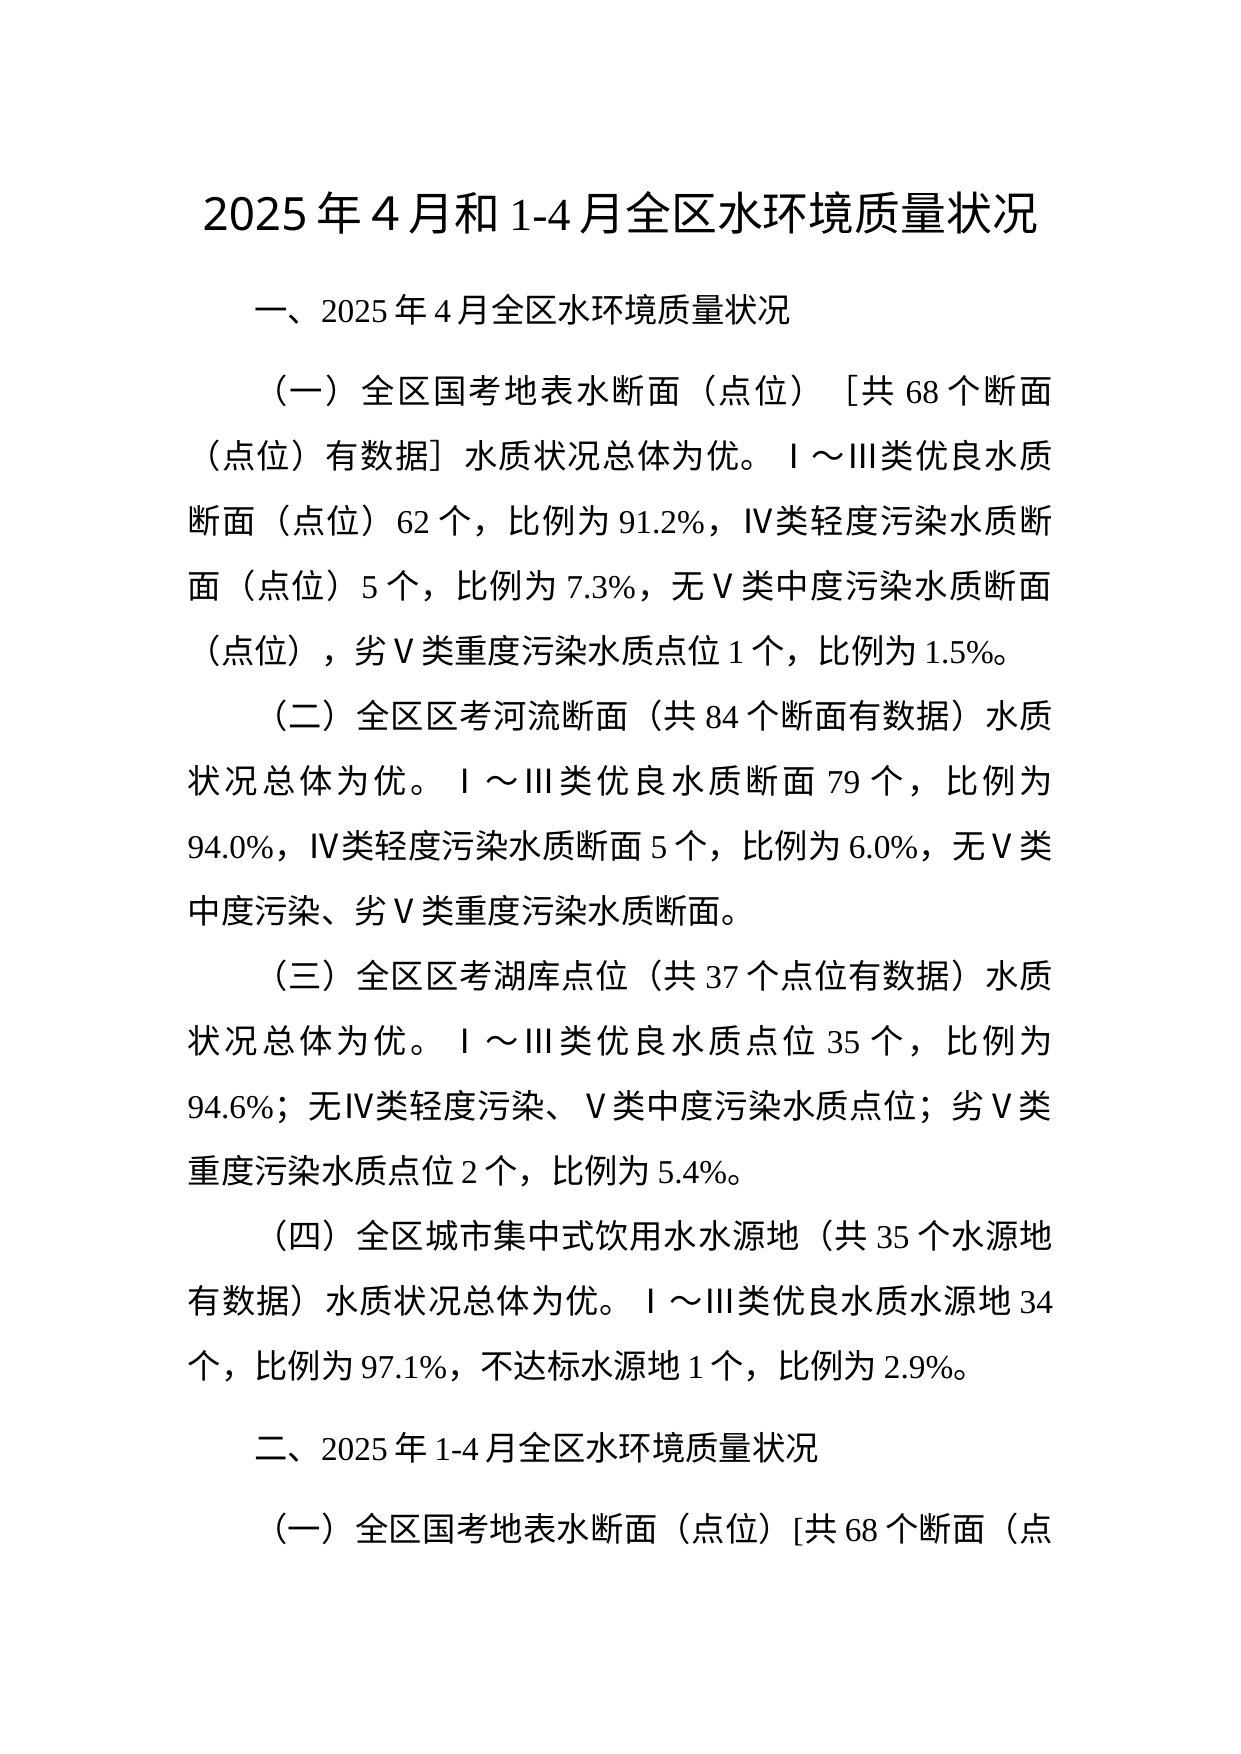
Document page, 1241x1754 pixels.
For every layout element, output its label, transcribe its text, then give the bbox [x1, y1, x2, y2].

text 2025年４月和1-4月全区水环境质量状况 [187, 162, 1053, 259]
text （四）全区城市集中式饮用水水源地（共35个水源地有数据）水质状况总体为优。Ⅰ～Ⅲ类优良水质水源地34个，比例为97.1%，不达标水源地1个，比例为2.9%。 [187, 1202, 1053, 1397]
text （三）全区区考湖库点位（共37个点位有数据）水质状况总体为优。Ⅰ～Ⅲ类优良水质点位35个，比例为94.6%；无Ⅳ类轻度污染、Ⅴ类中度污染水质点位；劣Ⅴ类重度污染水质点位2个，比例为5.4%。 [187, 942, 1053, 1202]
text （一）全区国考地表水断面（点位）［共68个断面（点位）有数据］水质状况总体为优。Ⅰ～Ⅲ类优良水质断面（点位）62个，比例为91.2%，Ⅳ类轻度污染水质断面（点位）5个，比例为7.3%，无Ⅴ类中度污染水质断面（点位），劣Ⅴ类重度污染水质点位1个，比例为1.5%。 [187, 357, 1053, 682]
text （二）全区区考河流断面（共84个断面有数据）水质状况总体为优。Ⅰ～Ⅲ类优良水质断面79个，比例为94.0%，Ⅳ类轻度污染水质断面5个，比例为6.0%，无Ⅴ类中度污染、劣Ⅴ类重度污染水质断面。 [187, 682, 1053, 942]
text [187, 1494, 1053, 1559]
text 一、2025年4月全区水环境质量状况 [187, 276, 1053, 341]
text 二、2025年1-4月全区水环境质量状况 [187, 1413, 1053, 1478]
